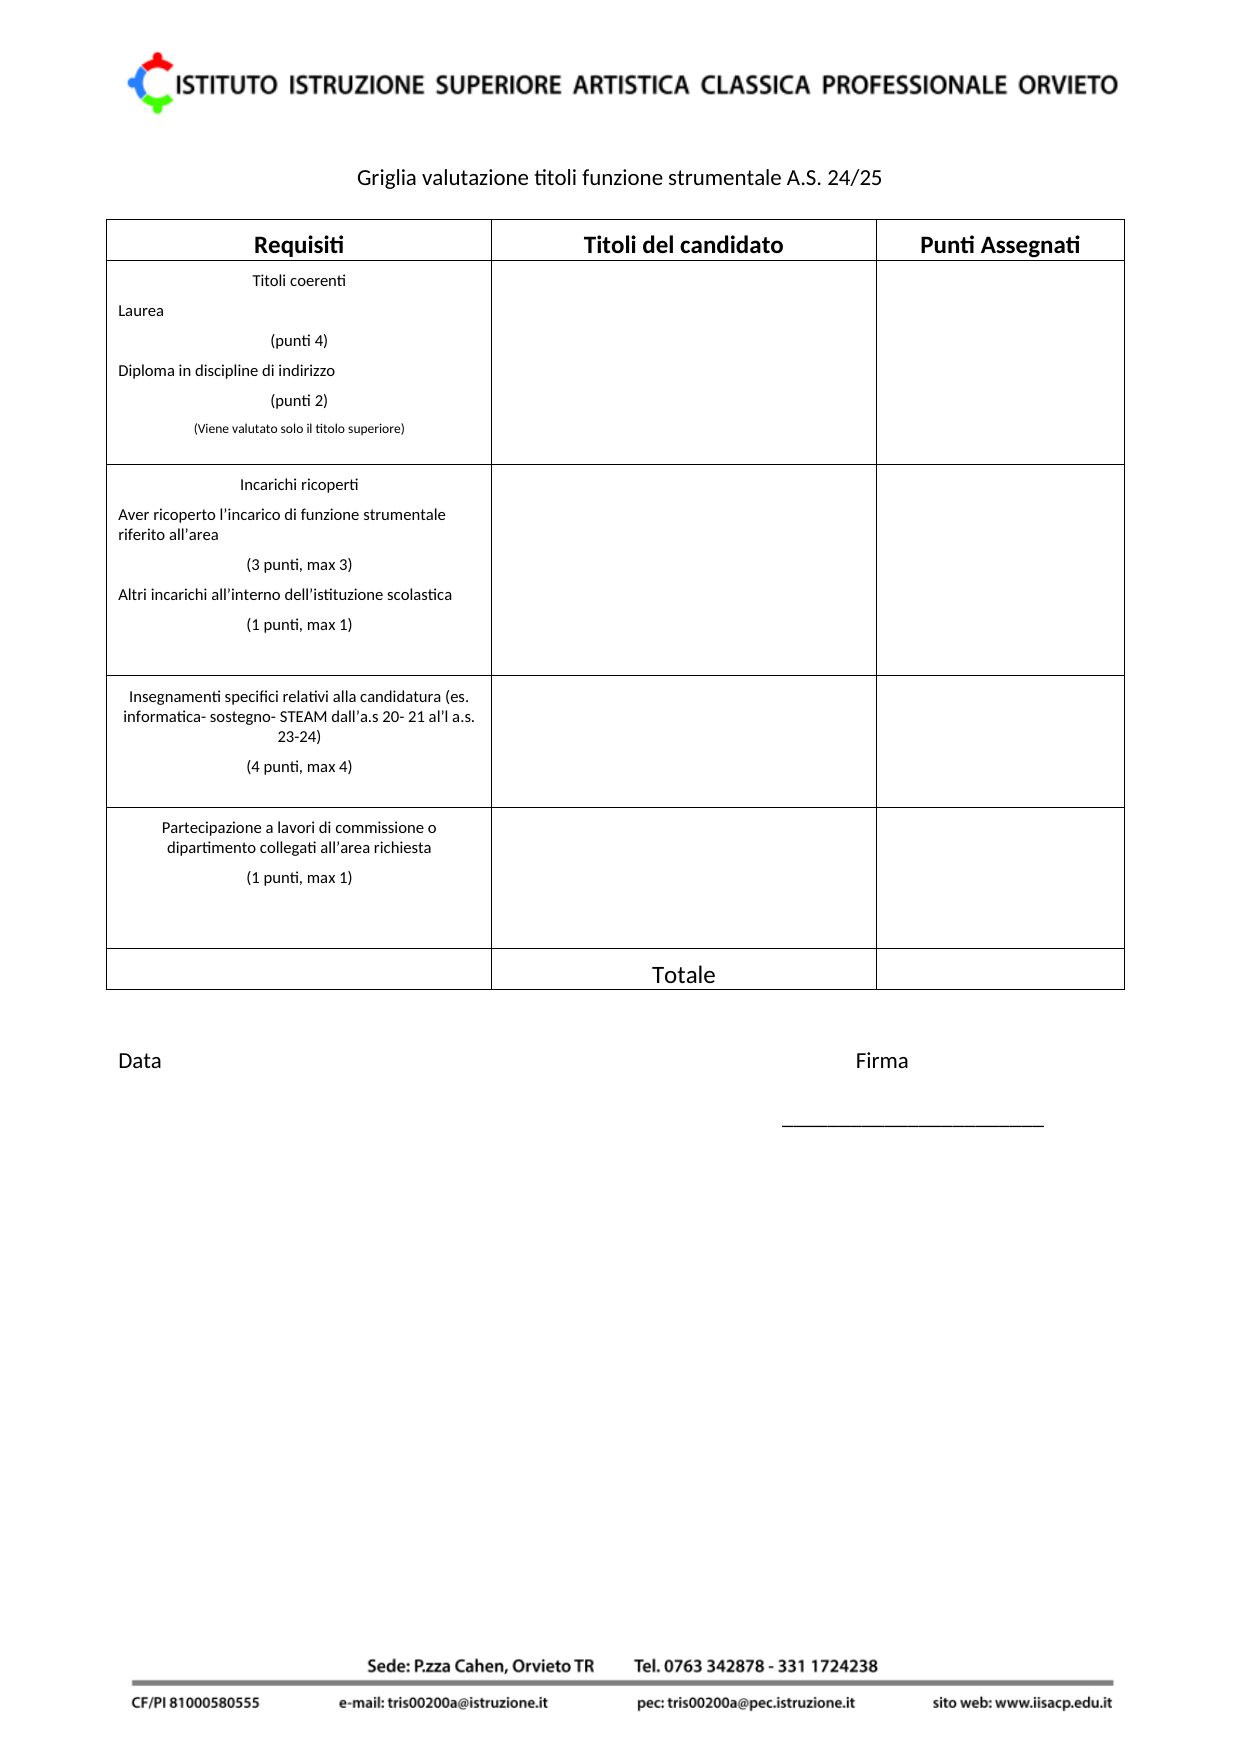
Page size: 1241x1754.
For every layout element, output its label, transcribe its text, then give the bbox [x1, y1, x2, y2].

table_cell Totale [492, 949, 876, 989]
table_cell [877, 949, 1124, 989]
table_cell [492, 676, 876, 807]
table_cell [877, 676, 1124, 807]
picture [121, 45, 1126, 129]
table_cell Partecipazione a lavori di commissione o dipartimento collegati all’area richiesta (1 punti, max 1) [107, 808, 491, 948]
table_cell [877, 261, 1124, 463]
picture [121, 1643, 1126, 1730]
table_cell Insegnamenti specifici relativi alla candidatura (es. informatica- sostegno- STEAM dall’a.s 20- 21 al’l a.s. 23-24) (4 punti, max 4) [107, 676, 491, 807]
table_header Requisiti [107, 220, 491, 260]
table_cell [492, 261, 876, 463]
text _______________________ [118, 1102, 1122, 1131]
text Data Firma [118, 1046, 1122, 1074]
table_header Titoli del candidato [492, 220, 876, 260]
table_cell [492, 808, 876, 948]
table_cell [877, 808, 1124, 948]
table_cell [107, 949, 491, 989]
table_cell [492, 465, 876, 675]
table_cell [877, 465, 1124, 675]
text Griglia valutazione titoli funzione strumentale A.S. 24/25 [118, 163, 1122, 191]
table_cell Titoli coerenti Laurea (punti 4) Diploma in discipline di indirizzo (punti 2) (Viene valutato solo il titolo superiore) [107, 261, 491, 463]
table_header Punti Assegnati [877, 220, 1124, 260]
table_cell Incarichi ricoperti Aver ricoperto l’incarico di funzione strumentale riferito all’area (3 punti, max 3) Altri incarichi all’interno dell’istituzione scolastica (1 punti, max 1) [107, 465, 491, 675]
